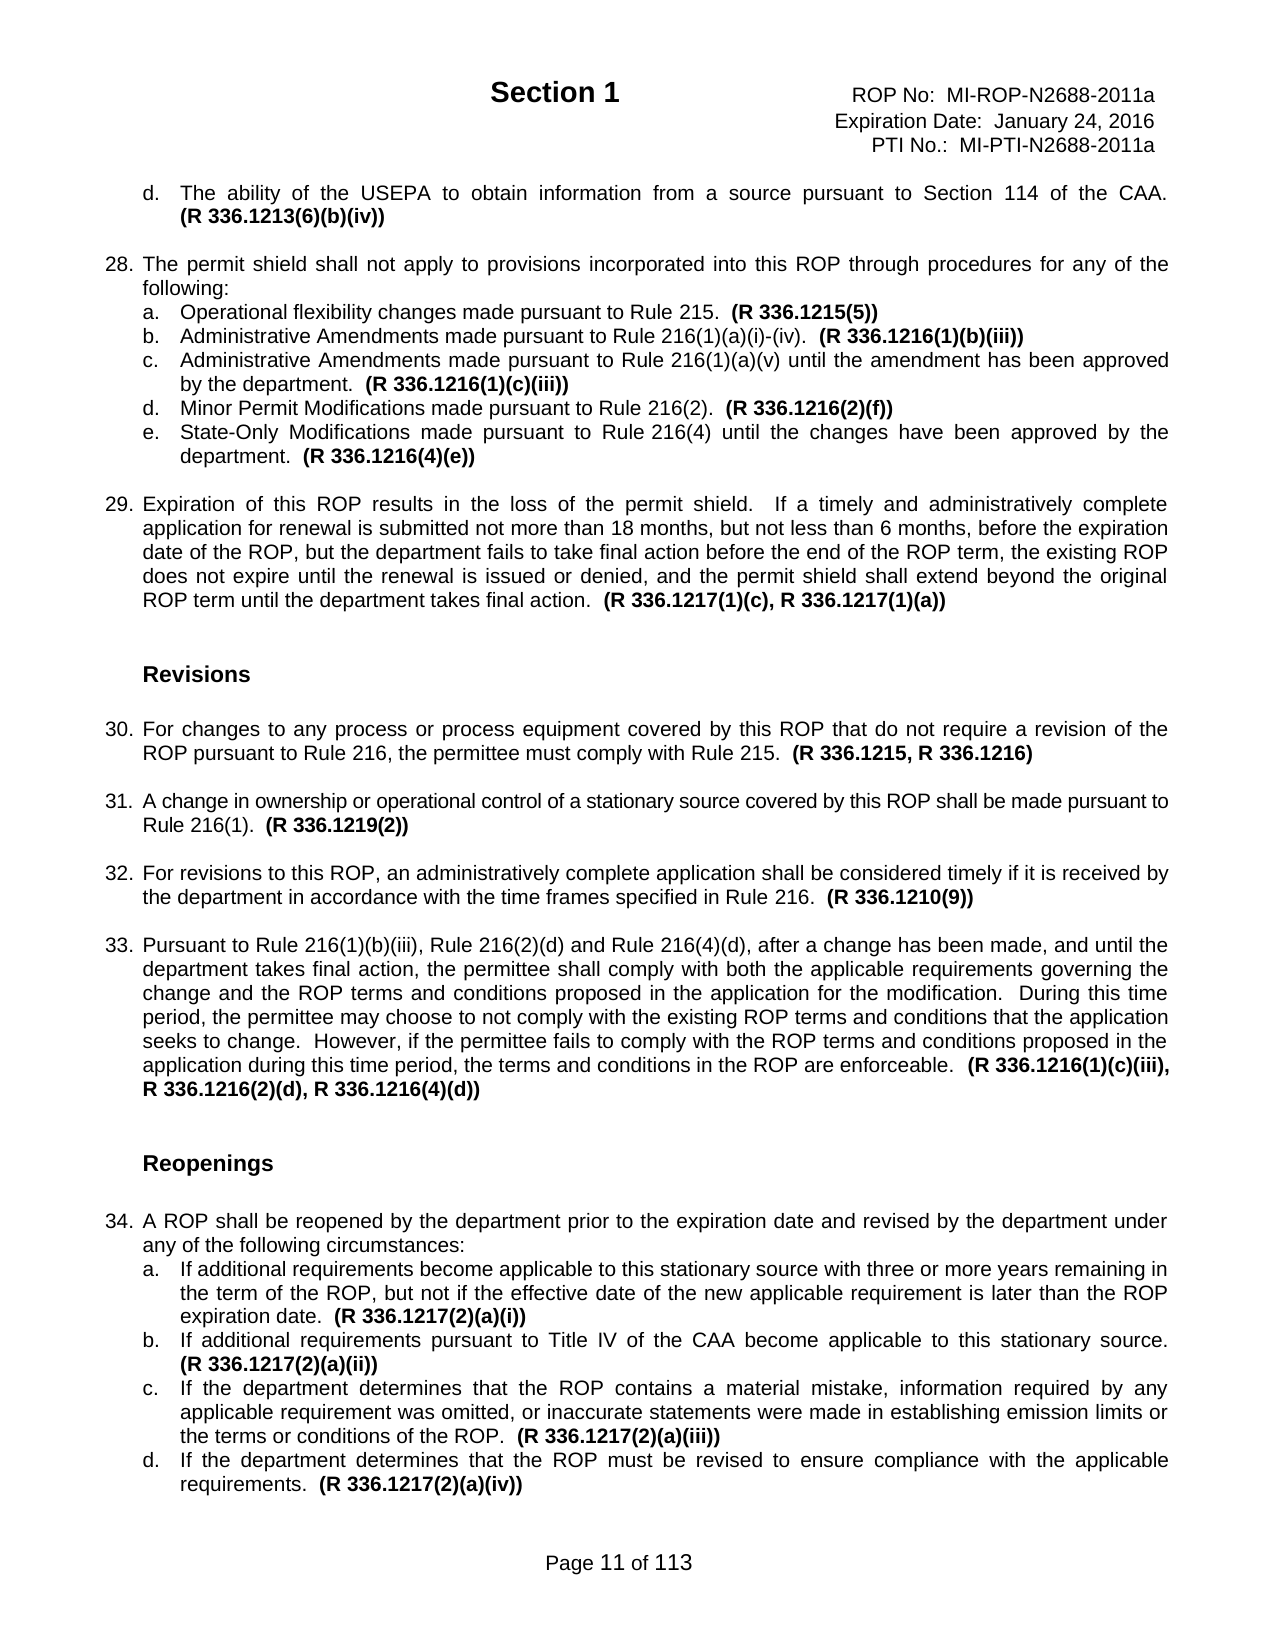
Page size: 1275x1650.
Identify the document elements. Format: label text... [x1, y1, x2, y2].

list Expiration of this ROP results in the loss of the permit shield. If a timely and administratively complete application for renewal is submitted not more than 18 months, but not less than 6 months, before the expiration date of the ROP, but the department fails to take final action before the end of the ROP term, the existing ROP does not expire until the renewal is issued or denied, and the permit shield shall extend beyond the original ROP term until the department takes final action. (R 336.1217(1)(c), R 336.1217(1)(a)) [105, 492, 1170, 612]
list Minor Permit Modifications made pursuant to Rule 216(2). (R 336.1216(2)(f)) [142, 396, 1170, 420]
list Administrative Amendments made pursuant to Rule 216(1)(a)(i)-(iv). (R 336.1216(1)(b)(iii)) [142, 324, 1170, 348]
list If the department determines that the ROP must be revised to ensure compliance with the applicable requirements. (R 336.1217(2)(a)(iv)) [142, 1448, 1170, 1496]
list If additional requirements become applicable to this stationary source with three or more years remaining in the term of the ROP, but not if the effective date of the new applicable requirement is later than the ROP expiration date. (R 336.1217(2)(a)(i)) [142, 1256, 1170, 1328]
list For changes to any process or process equipment covered by this ROP that do not require a revision of the ROP pursuant to Rule 216, the permittee must comply with Rule 215. (R 336.1215, R 336.1216) [105, 717, 1170, 765]
list Administrative Amendments made pursuant to Rule 216(1)(a)(v) until the amendment has been approved by the department. (R 336.1216(1)(c)(iii)) [142, 348, 1170, 396]
list Pursuant to Rule 216(1)(b)(iii), Rule 216(2)(d) and Rule 216(4)(d), after a change has been made, and until the department takes final action, the permittee shall comply with both the applicable requirements governing the change and the ROP terms and conditions proposed in the application for the modification. During this time period, the permittee may choose to not comply with the existing ROP terms and conditions that the application seeks to change. However, if the permittee fails to comply with the ROP terms and conditions proposed in the application during this time period, the terms and conditions in the ROP are enforceable. (R 336.1216(1)(c)(iii), R 336.1216(2)(d), R 336.1216(4)(d)) [105, 933, 1170, 1101]
list The ability of the USEPA to obtain information from a source pursuant to Section 114 of the CAA. (R 336.1213(6)(b)(iv)) [142, 180, 1170, 228]
list Operational flexibility changes made pursuant to Rule 215. (R 336.1215(5)) [142, 300, 1170, 324]
subtitle Revisions [105, 661, 1170, 687]
list A ROP shall be reopened by the department prior to the expiration date and revised by the department under any of the following circumstances: [105, 1208, 1170, 1256]
list A change in ownership or operational control of a stationary source covered by this ROP shall be made pursuant to Rule 216(1). (R 336.1219(2)) [105, 789, 1170, 837]
list For revisions to this ROP, an administratively complete application shall be considered timely if it is received by the department in accordance with the time frames specified in Rule 216. (R 336.1210(9)) [105, 861, 1170, 909]
list If the department determines that the ROP contains a material mistake, information required by any applicable requirement was omitted, or inaccurate statements were made in establishing emission limits or the terms or conditions of the ROP. (R 336.1217(2)(a)(iii)) [142, 1376, 1170, 1448]
list If additional requirements pursuant to Title IV of the CAA become applicable to this stationary source. (R 336.1217(2)(a)(ii)) [142, 1328, 1170, 1376]
list State-Only Modifications made pursuant to Rule 216(4) until the changes have been approved by the department. (R 336.1216(4)(e)) [142, 420, 1170, 468]
list The permit shield shall not apply to provisions incorporated into this ROP through procedures for any of the following: [105, 252, 1170, 300]
subtitle Reopenings [105, 1149, 1170, 1176]
